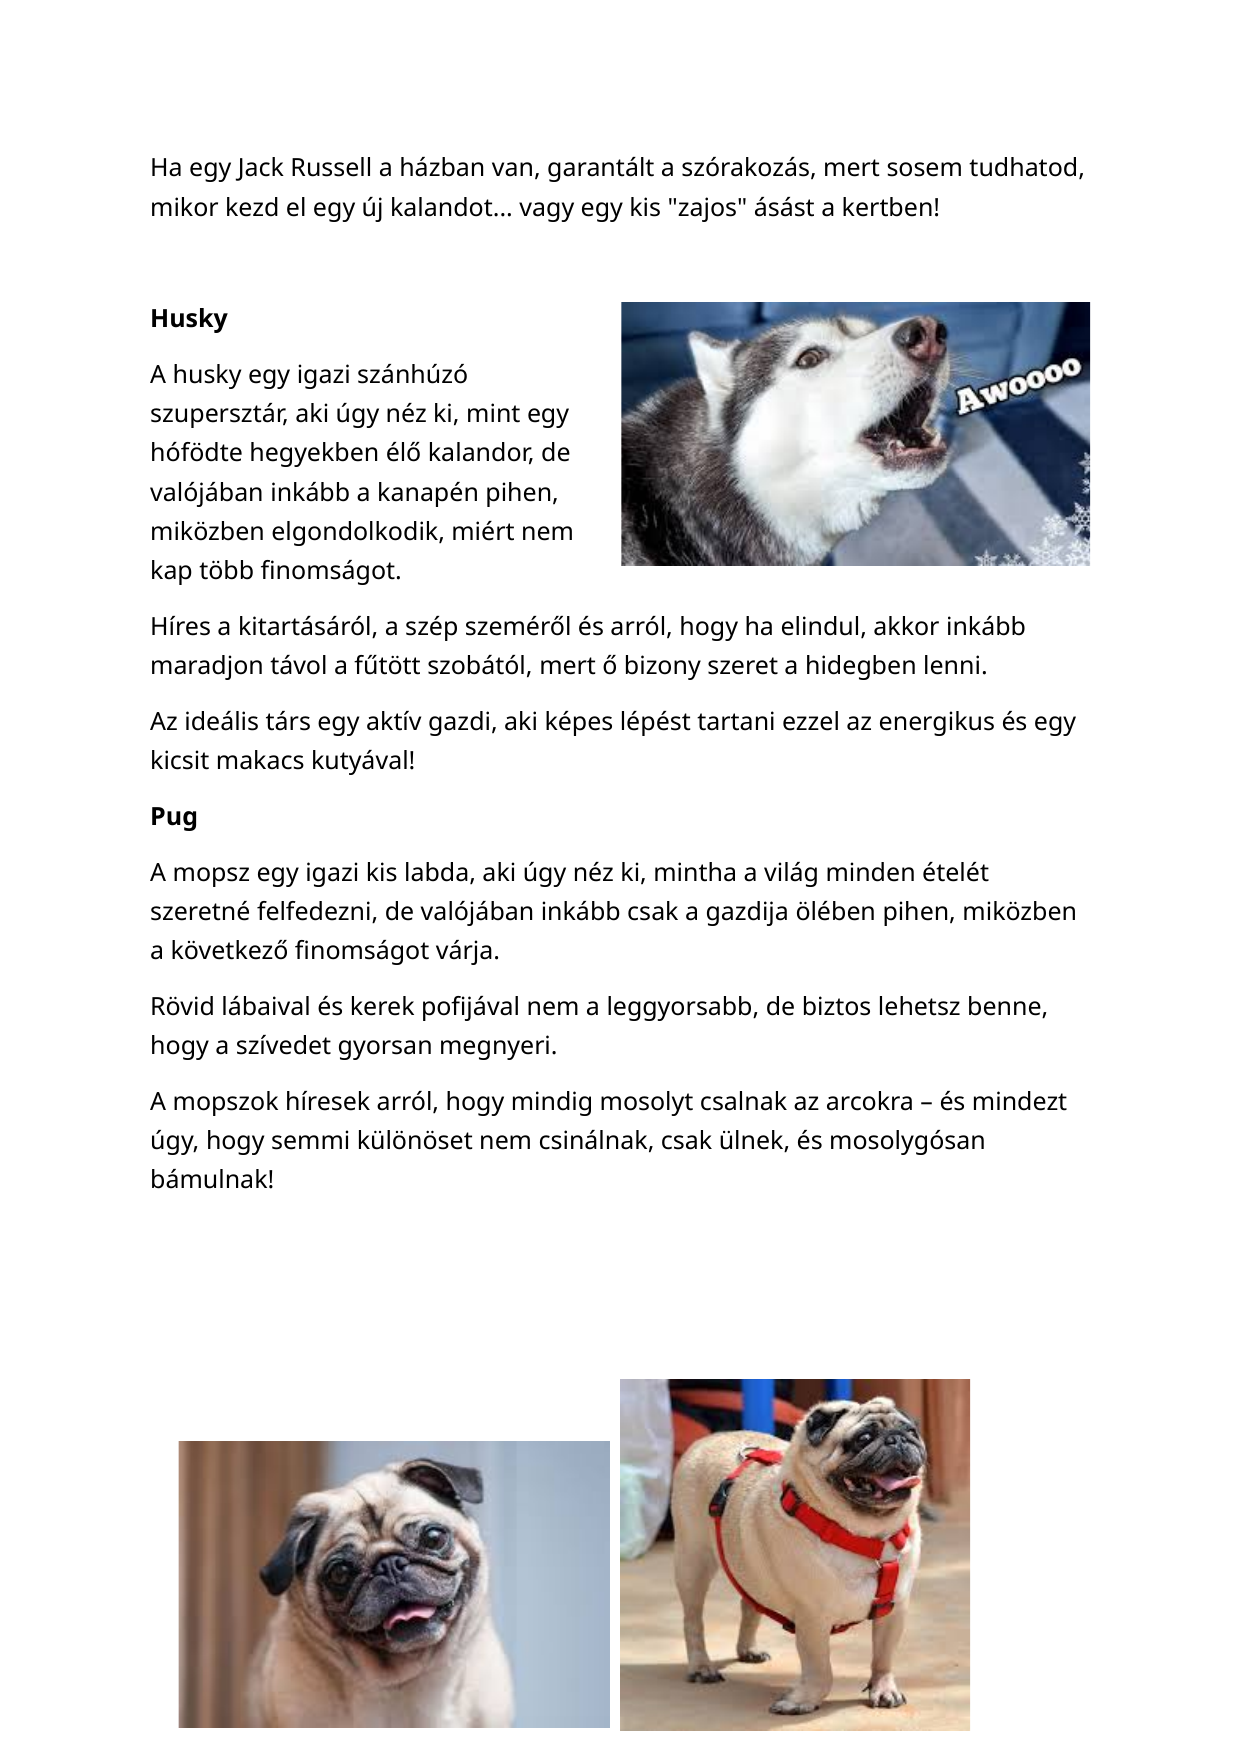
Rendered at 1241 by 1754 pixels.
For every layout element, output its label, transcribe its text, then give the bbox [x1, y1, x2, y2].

text Híres a kitartásáról, a szép szeméről és arról, hogy ha elindul, akkor inkább maradjon távol a fűtött szobától, mert ő bizony szeret a hidegben lenni. [150, 608, 1090, 682]
picture [178, 1441, 610, 1728]
text Rövid lábaival és kerek pofijával nem a leggyorsabb, de biztos lehetsz benne, hogy a szívedet gyorsan megnyeri. [150, 988, 1090, 1062]
picture [620, 1379, 971, 1731]
text Ha egy Jack Russell a házban van, garantált a szórakozás, mert sosem tudhatod, mikor kezd el egy új kalandot... vagy egy kis "zajos" ásást a kertben! [150, 150, 1090, 223]
text Husky [150, 301, 1090, 335]
text Pug [150, 798, 1090, 832]
text A husky egy igazi szánhúzó szupersztár, aki úgy néz ki, mint egy hófödte hegyekben élő kalandor, de valójában inkább a kanapén pihen, miközben elgondolkodik, miért nem kap több finomságot. [150, 357, 1090, 587]
text Az ideális társ egy aktív gazdi, aki képes lépést tartani ezzel az energikus és egy kicsit makacs kutyával! [150, 703, 1090, 777]
text A mopsz egy igazi kis labda, aki úgy néz ki, mintha a világ minden ételét szeretné felfedezni, de valójában inkább csak a gazdija ölében pihen, miközben a következő finomságot várja. [150, 854, 1090, 967]
text A mopszok híresek arról, hogy mindig mosolyt csalnak az arcokra – és mindezt úgy, hogy semmi különöset nem csinálnak, csak ülnek, és mosolygósan bámulnak! [150, 1083, 1090, 1196]
picture [621, 302, 1091, 566]
